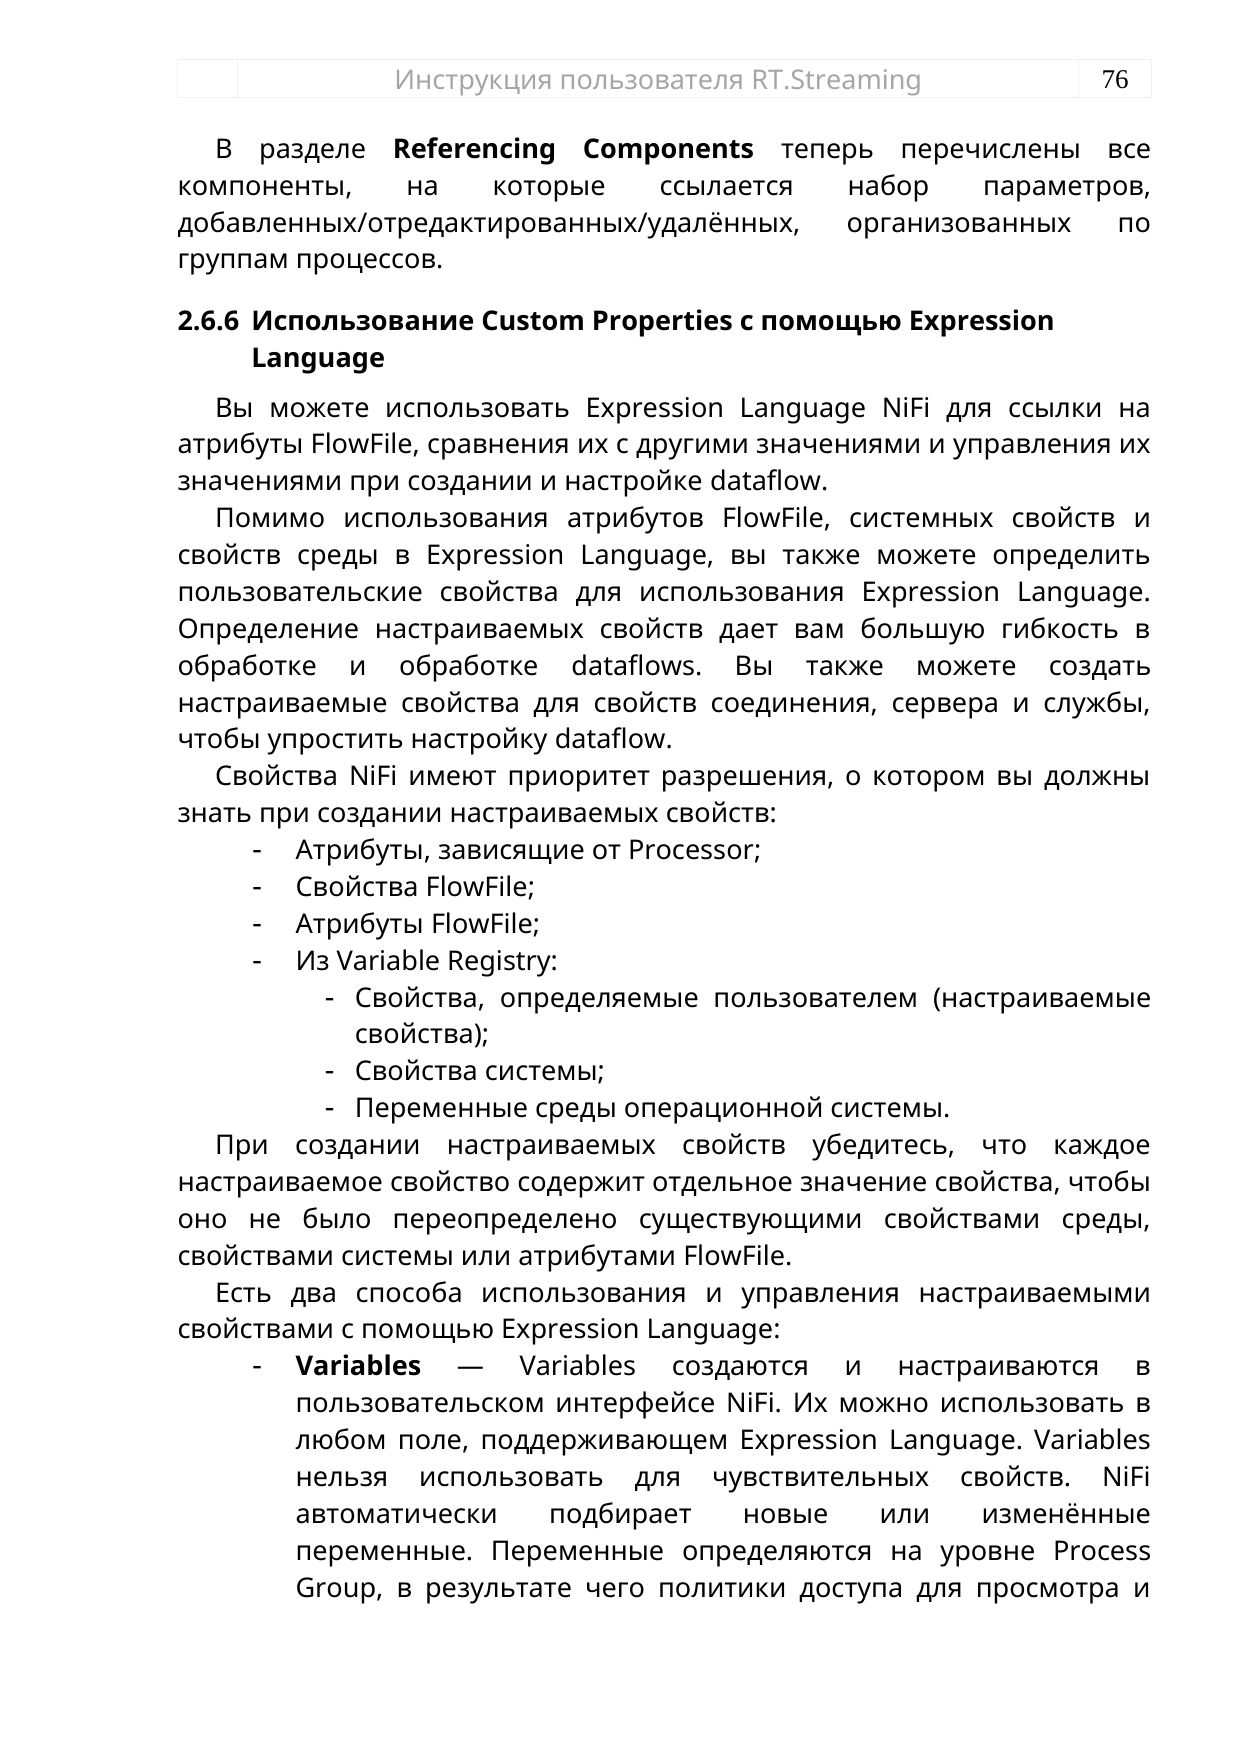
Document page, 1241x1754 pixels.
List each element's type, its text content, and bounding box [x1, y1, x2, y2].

text Атрибуты FlowFile; [252, 904, 1152, 941]
text При создании настраиваемых свойств убедитесь, что каждое настраиваемое свойство содержит отдельное значение свойства, чтобы оно не было переопределено существующими свойствами среды, свойствами системы или атрибутами FlowFile. [177, 1126, 1152, 1273]
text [252, 1347, 1152, 1605]
text В разделе Referencing Components теперь перечислены все компоненты, на которые ссылается набор параметров, добавленных/отредактированных/удалённых, организованных по группам процессов. [177, 129, 1152, 277]
text Использование Custom Properties с помощью Expression Language [177, 302, 1152, 376]
text Переменные среды операционной системы. [325, 1089, 1152, 1126]
text Свойства NiFi имеют приоритет разрешения, о котором вы должны знать при создании настраиваемых свойств: [177, 757, 1152, 831]
text Из Variable Registry: [252, 941, 1152, 978]
text Свойства системы; [325, 1052, 1152, 1089]
text Свойства FlowFile; [252, 867, 1152, 904]
text Помимо использования атрибутов FlowFile, системных свойств и свойств среды в Expression Language, вы также можете определить пользовательские свойства для использования Expression Language. Определение настраиваемых свойств дает вам большую гибкость в обработке и обработке dataflows. Вы также можете создать настраиваемые свойства для свойств соединения, сервера и службы, чтобы упростить настройку dataflow. [177, 499, 1152, 757]
text Свойства, определяемые пользователем (настраиваемые свойства); [325, 978, 1152, 1052]
text Вы можете использовать Expression Language NiFi для ссылки на атрибуты FlowFile, сравнения их с другими значениями и управления их значениями при создании и настройке dataflow. [177, 388, 1152, 499]
text Есть два способа использования и управления настраиваемыми свойствами с помощью Expression Language: [177, 1273, 1152, 1347]
text Атрибуты, зависящие от Processor; [252, 831, 1152, 867]
